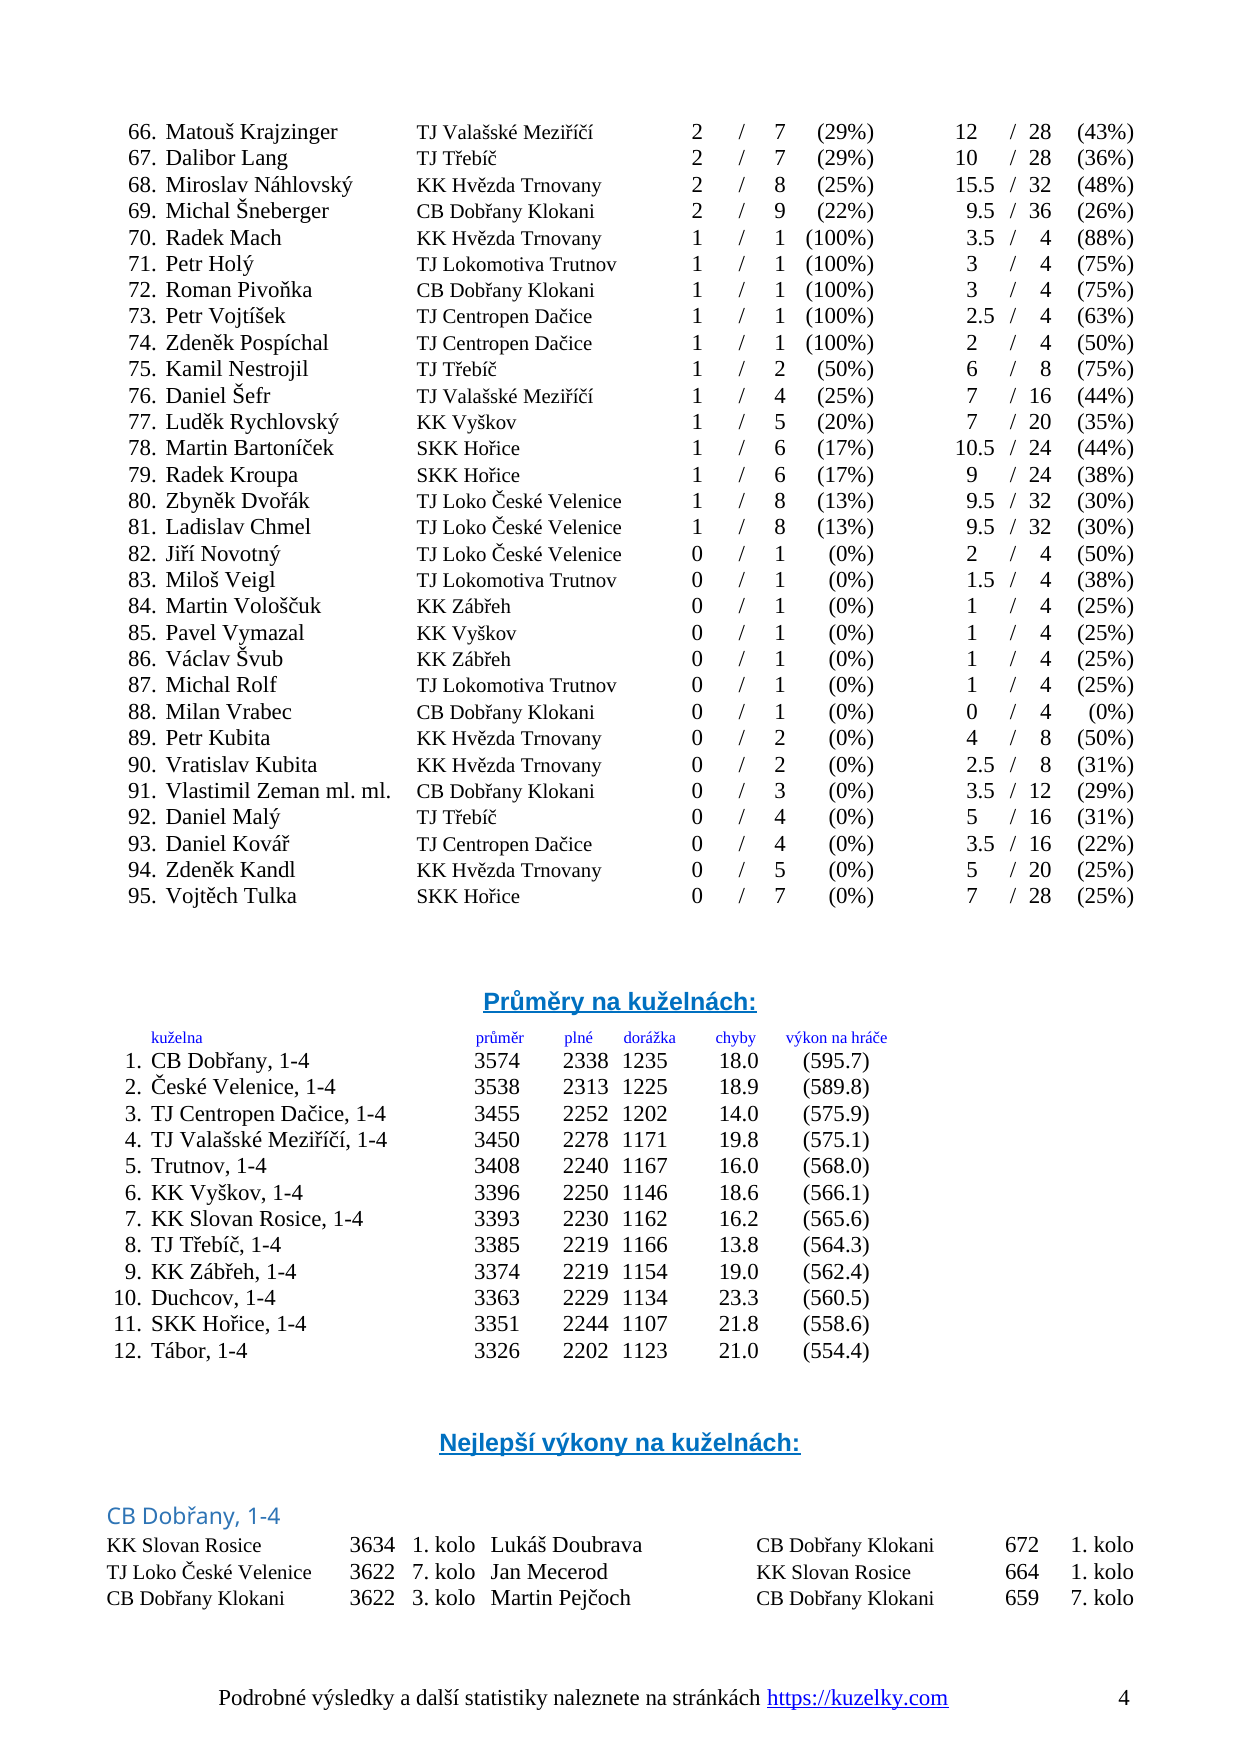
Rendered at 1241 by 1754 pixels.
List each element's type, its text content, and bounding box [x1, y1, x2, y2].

text 66. Matouš Krajzinger TJ Valašské Meziříčí 2 / 7 (29%) 12 / 28 (43%) [106, 118, 1134, 144]
text 89. Petr Kubita KK Hvězda Trnovany 0 / 2 (0%) 4 / 8 (50%) [106, 724, 1134, 751]
text 6. KK Vyškov, 1-4 3396 2250 1146 18.6 (566.1) [106, 1179, 1134, 1205]
text 71. Petr Holý TJ Lokomotiva Trutnov 1 / 1 (100%) 3 / 4 (75%) [106, 250, 1134, 276]
text 86. Václav Švub KK Zábřeh 0 / 1 (0%) 1 / 4 (25%) [106, 645, 1134, 672]
text 70. Radek Mach KK Hvězda Trnovany 1 / 1 (100%) 3.5 / 4 (88%) [106, 223, 1134, 250]
text 7. KK Slovan Rosice, 1-4 3393 2230 1162 16.2 (565.6) [106, 1205, 1134, 1231]
text 4. TJ Valašské Meziříčí, 1-4 3450 2278 1171 19.8 (575.1) [106, 1126, 1134, 1152]
text 83. Miloš Veigl TJ Lokomotiva Trutnov 0 / 1 (0%) 1.5 / 4 (38%) [106, 566, 1134, 592]
text 81. Ladislav Chmel TJ Loko České Velenice 1 / 8 (13%) 9.5 / 32 (30%) [106, 513, 1134, 540]
text Průměry na kuželnách: [94, 986, 1145, 1015]
text 95. Vojtěch Tulka SKK Hořice 0 / 7 (0%) 7 / 28 (25%) [106, 882, 1134, 909]
text 93. Daniel Kovář TJ Centropen Dačice 0 / 4 (0%) 3.5 / 16 (22%) [106, 830, 1134, 856]
text 2. České Velenice, 1-4 3538 2313 1225 18.9 (589.8) [106, 1073, 1134, 1099]
text 12. Tábor, 1-4 3326 2202 1123 21.0 (554.4) [106, 1337, 1134, 1363]
text 77. Luděk Rychlovský KK Vyškov 1 / 5 (20%) 7 / 20 (35%) [106, 408, 1134, 434]
text 73. Petr Vojtíšek TJ Centropen Dačice 1 / 1 (100%) 2.5 / 4 (63%) [106, 303, 1134, 329]
text 68. Miroslav Náhlovský KK Hvězda Trnovany 2 / 8 (25%) 15.5 / 32 (48%) [106, 171, 1134, 197]
text TJ Loko České Velenice 3622 7. kolo Jan Mecerod KK Slovan Rosice 664 1. kolo [106, 1558, 1134, 1584]
text 94. Zdeněk Kandl KK Hvězda Trnovany 0 / 5 (0%) 5 / 20 (25%) [106, 856, 1134, 882]
text 11. SKK Hořice, 1-4 3351 2244 1107 21.8 (558.6) [106, 1310, 1134, 1337]
text 69. Michal Šneberger CB Dobřany Klokani 2 / 9 (22%) 9.5 / 36 (26%) [106, 197, 1134, 223]
text 75. Kamil Nestrojil TJ Třebíč 1 / 2 (50%) 6 / 8 (75%) [106, 355, 1134, 382]
text 8. TJ Třebíč, 1-4 3385 2219 1166 13.8 (564.3) [106, 1231, 1134, 1258]
text 84. Martin Vološčuk KK Zábřeh 0 / 1 (0%) 1 / 4 (25%) [106, 592, 1134, 619]
text CB Dobřany Klokani 3622 3. kolo Martin Pejčoch CB Dobřany Klokani 659 7. kolo [106, 1584, 1134, 1610]
text KK Slovan Rosice 3634 1. kolo Lukáš Doubrava CB Dobřany Klokani 672 1. kolo [106, 1531, 1134, 1558]
text 87. Michal Rolf TJ Lokomotiva Trutnov 0 / 1 (0%) 1 / 4 (25%) [106, 672, 1134, 698]
text 78. Martin Bartoníček SKK Hořice 1 / 6 (17%) 10.5 / 24 (44%) [106, 434, 1134, 461]
text 5. Trutnov, 1-4 3408 2240 1167 16.0 (568.0) [106, 1152, 1134, 1179]
text 9. KK Zábřeh, 1-4 3374 2219 1154 19.0 (562.4) [106, 1258, 1134, 1284]
text 67. Dalibor Lang TJ Třebíč 2 / 7 (29%) 10 / 28 (36%) [106, 144, 1134, 171]
text 82. Jiří Novotný TJ Loko České Velenice 0 / 1 (0%) 2 / 4 (50%) [106, 540, 1134, 566]
text 3. TJ Centropen Dačice, 1-4 3455 2252 1202 14.0 (575.9) [106, 1099, 1134, 1126]
text Nejlepší výkony na kuželnách: [94, 1428, 1145, 1457]
text 92. Daniel Malý TJ Třebíč 0 / 4 (0%) 5 / 16 (31%) [106, 803, 1134, 830]
text kuželna průměr plné dorážka chyby výkon na hráče [106, 1028, 1134, 1047]
subtitle CB Dobřany, 1-4 [106, 1500, 1134, 1531]
text 74. Zdeněk Pospíchal TJ Centropen Dačice 1 / 1 (100%) 2 / 4 (50%) [106, 329, 1134, 355]
text 1. CB Dobřany, 1-4 3574 2338 1235 18.0 (595.7) [106, 1047, 1134, 1073]
text 80. Zbyněk Dvořák TJ Loko České Velenice 1 / 8 (13%) 9.5 / 32 (30%) [106, 487, 1134, 513]
text 76. Daniel Šefr TJ Valašské Meziříčí 1 / 4 (25%) 7 / 16 (44%) [106, 382, 1134, 408]
text 10. Duchcov, 1-4 3363 2229 1134 23.3 (560.5) [106, 1284, 1134, 1310]
text 88. Milan Vrabec CB Dobřany Klokani 0 / 1 (0%) 0 / 4 (0%) [106, 698, 1134, 724]
text 90. Vratislav Kubita KK Hvězda Trnovany 0 / 2 (0%) 2.5 / 8 (31%) [106, 751, 1134, 777]
text 85. Pavel Vymazal KK Vyškov 0 / 1 (0%) 1 / 4 (25%) [106, 619, 1134, 645]
text 91. Vlastimil Zeman ml. ml. CB Dobřany Klokani 0 / 3 (0%) 3.5 / 12 (29%) [106, 777, 1134, 803]
text 72. Roman Pivoňka CB Dobřany Klokani 1 / 1 (100%) 3 / 4 (75%) [106, 276, 1134, 303]
text 79. Radek Kroupa SKK Hořice 1 / 6 (17%) 9 / 24 (38%) [106, 461, 1134, 487]
